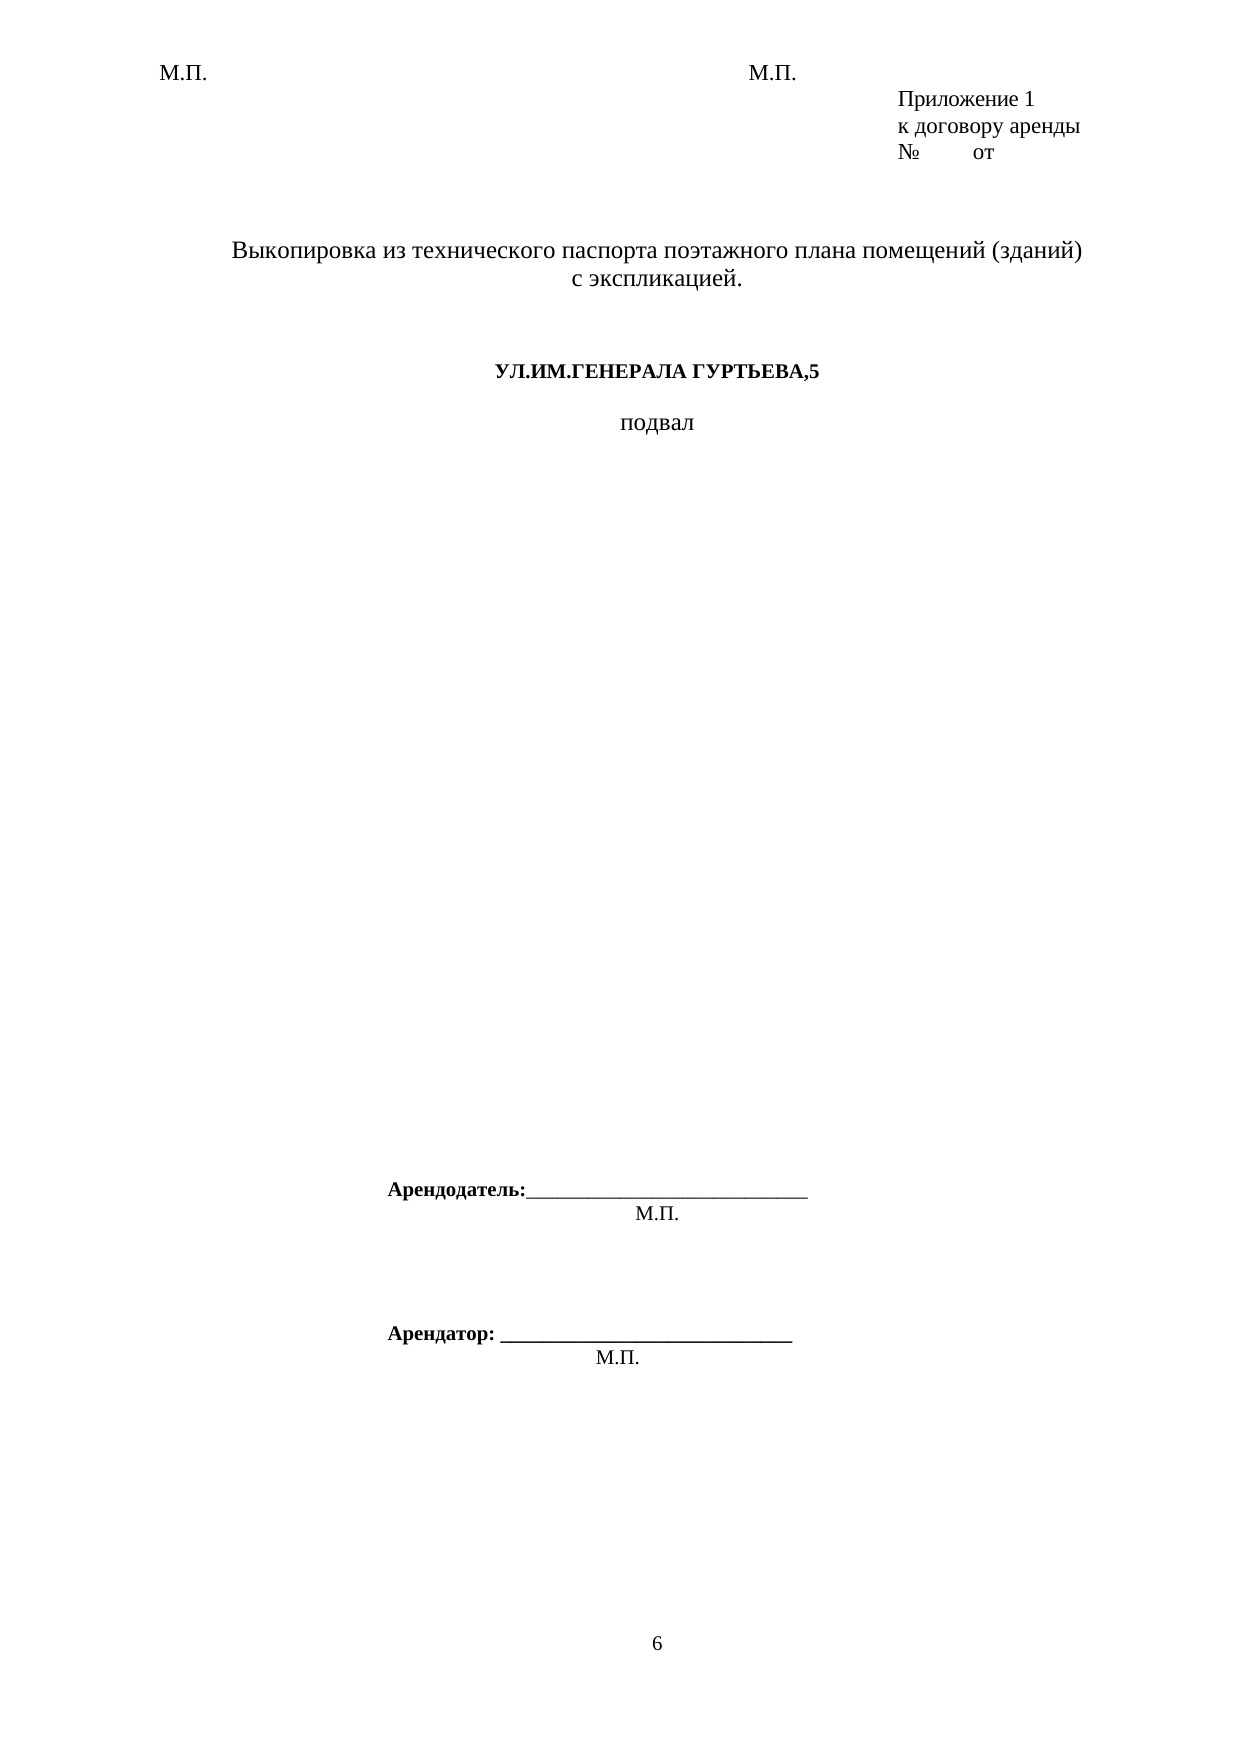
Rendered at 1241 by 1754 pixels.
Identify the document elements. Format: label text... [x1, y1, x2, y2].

text М.П. [148, 1345, 1166, 1369]
text УЛ.ИМ.ГЕНЕРАЛА ГУРТЬЕВА,5 [148, 359, 1166, 383]
text № от [877, 138, 1166, 164]
text к договору аренды [877, 112, 1166, 138]
text Выкопировка из технического паспорта поэтажного плана помещений (зданий) [148, 235, 1166, 263]
text подвал [148, 407, 1166, 436]
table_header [136, 59, 657, 85]
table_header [657, 59, 1178, 85]
text М.П. [148, 1201, 1166, 1225]
text Арендодатель:___________________________ [148, 1177, 1166, 1201]
text с экспликацией. [148, 263, 1166, 292]
text Приложение 1 [877, 85, 1166, 112]
text Арендатор: ____________________________ [148, 1321, 1166, 1345]
